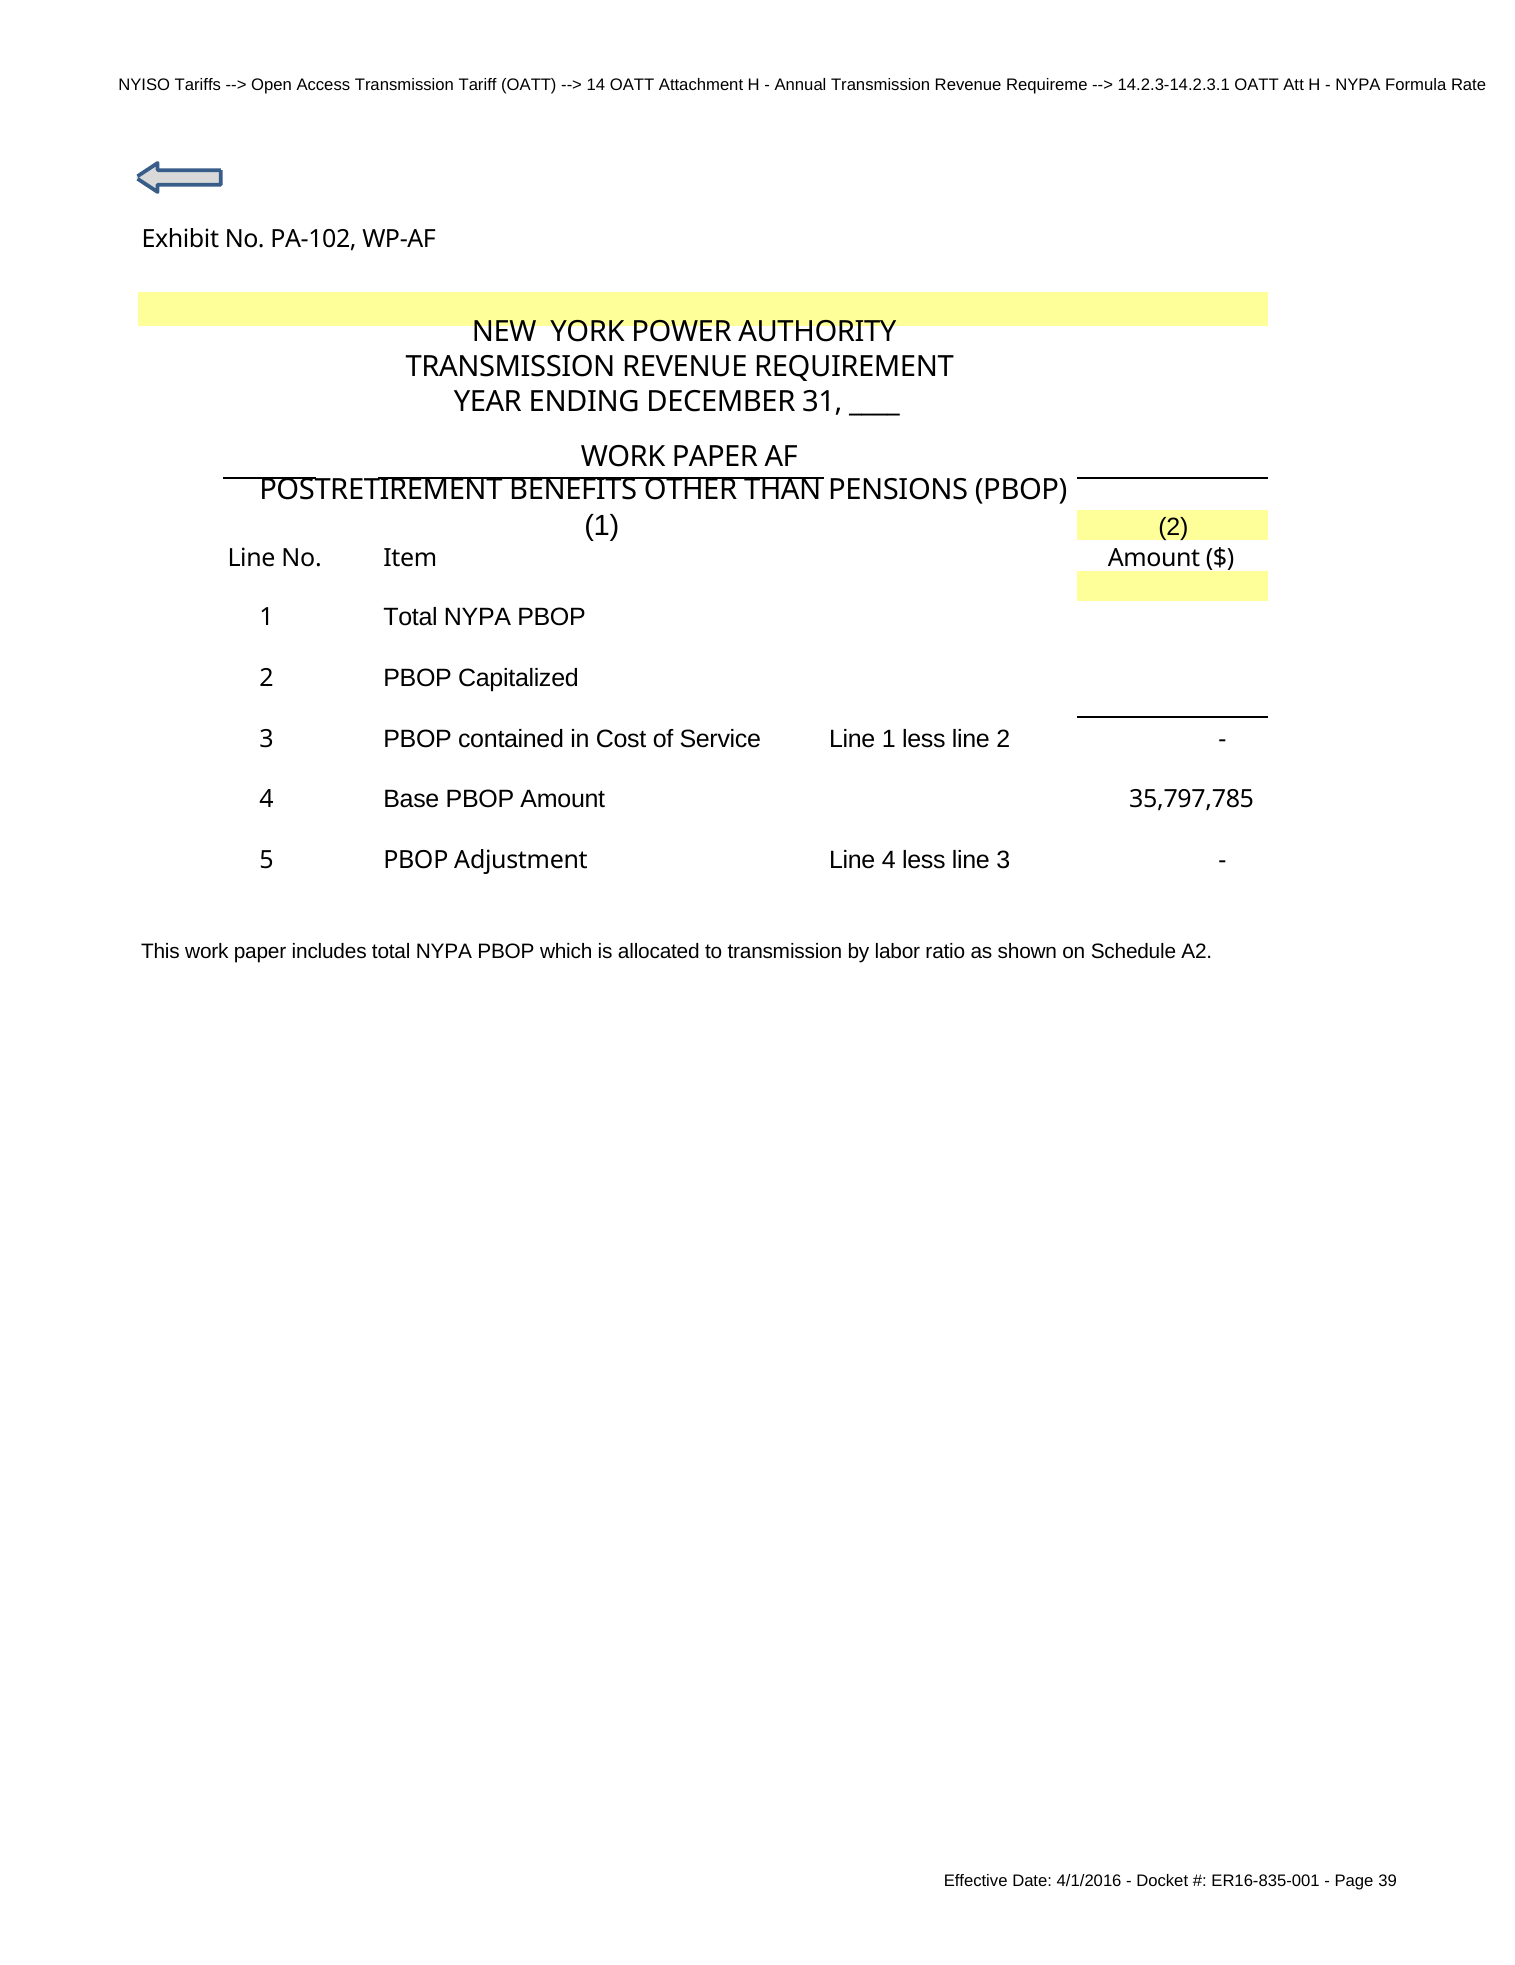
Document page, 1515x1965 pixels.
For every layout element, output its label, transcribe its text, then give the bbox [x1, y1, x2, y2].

text 5 PBOP Adjustment Line 4 less line 3 - [227, 846, 1514, 874]
text (1) (2) [227, 509, 1514, 542]
text 2 PBOP Capitalized [227, 663, 1514, 692]
text Exhibit No. PA-102, WP-AF [141, 224, 1514, 253]
text 4 Base PBOP Amount 35,797,785 [227, 785, 1514, 813]
text NEW YORK POWER AUTHORITY [472, 314, 1514, 348]
text This work paper includes total NYPA PBOP which is allocated to transmission by labor ratio as shown on Schedule A2. [141, 939, 1514, 963]
text 3 PBOP contained in Cost of Service Line 1 less line 2 - [227, 724, 1514, 753]
text POSTRETIREMENT BENEFITS OTHER THAN PENSIONS (PBOP) [259, 473, 1514, 506]
text WORK PAPER AF [581, 439, 1514, 473]
text Line No. Item Amount ($) [227, 543, 1514, 572]
text TRANSMISSION REVENUE REQUIREMENT YEAR ENDING DECEMBER 31, ____ [405, 348, 1025, 419]
text 1 Total NYPA PBOP [227, 603, 1514, 631]
